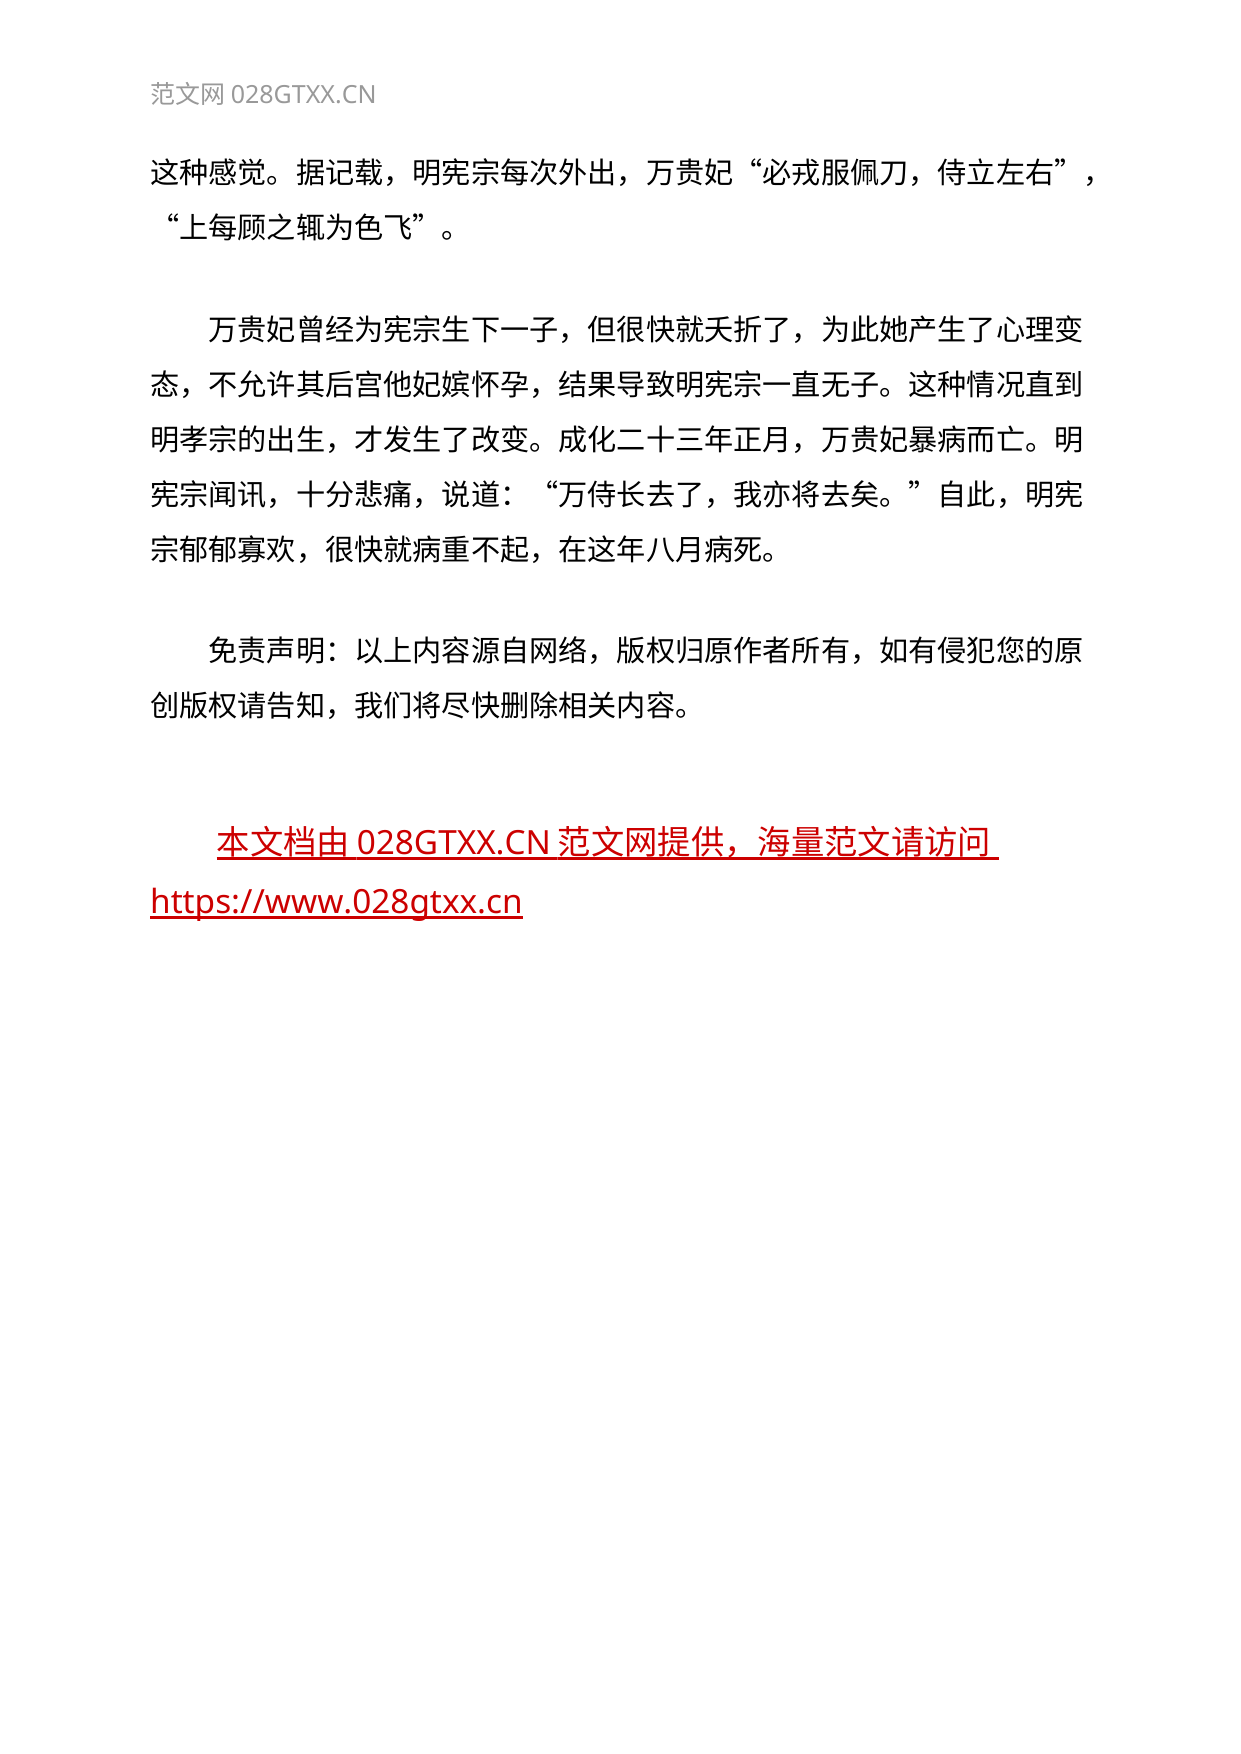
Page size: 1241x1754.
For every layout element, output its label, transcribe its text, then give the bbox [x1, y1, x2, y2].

text 免责声明：以上内容源自网络，版权归原作者所有，如有侵犯您的原创版权请告知，我们将尽快删除相关内容。 [150, 628, 1090, 725]
text 本文档由028GTXX.CN范文网提供，海量范文请访问 https://www.028gtxx.cn [150, 816, 1090, 923]
text 万贵妃曾经为宪宗生下一子，但很快就夭折了，为此她产生了心理变态，不允许其后宫他妃嫔怀孕，结果导致明宪宗一直无子。这种情况直到明孝宗的出生，才发生了改变。成化二十三年正月，万贵妃暴病而亡。明宪宗闻讯，十分悲痛，说道：“万侍长去了，我亦将去矣。”自此，明宪宗郁郁寡欢，很快就病重不起，在这年八月病死。 [150, 307, 1090, 568]
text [150, 150, 1090, 247]
